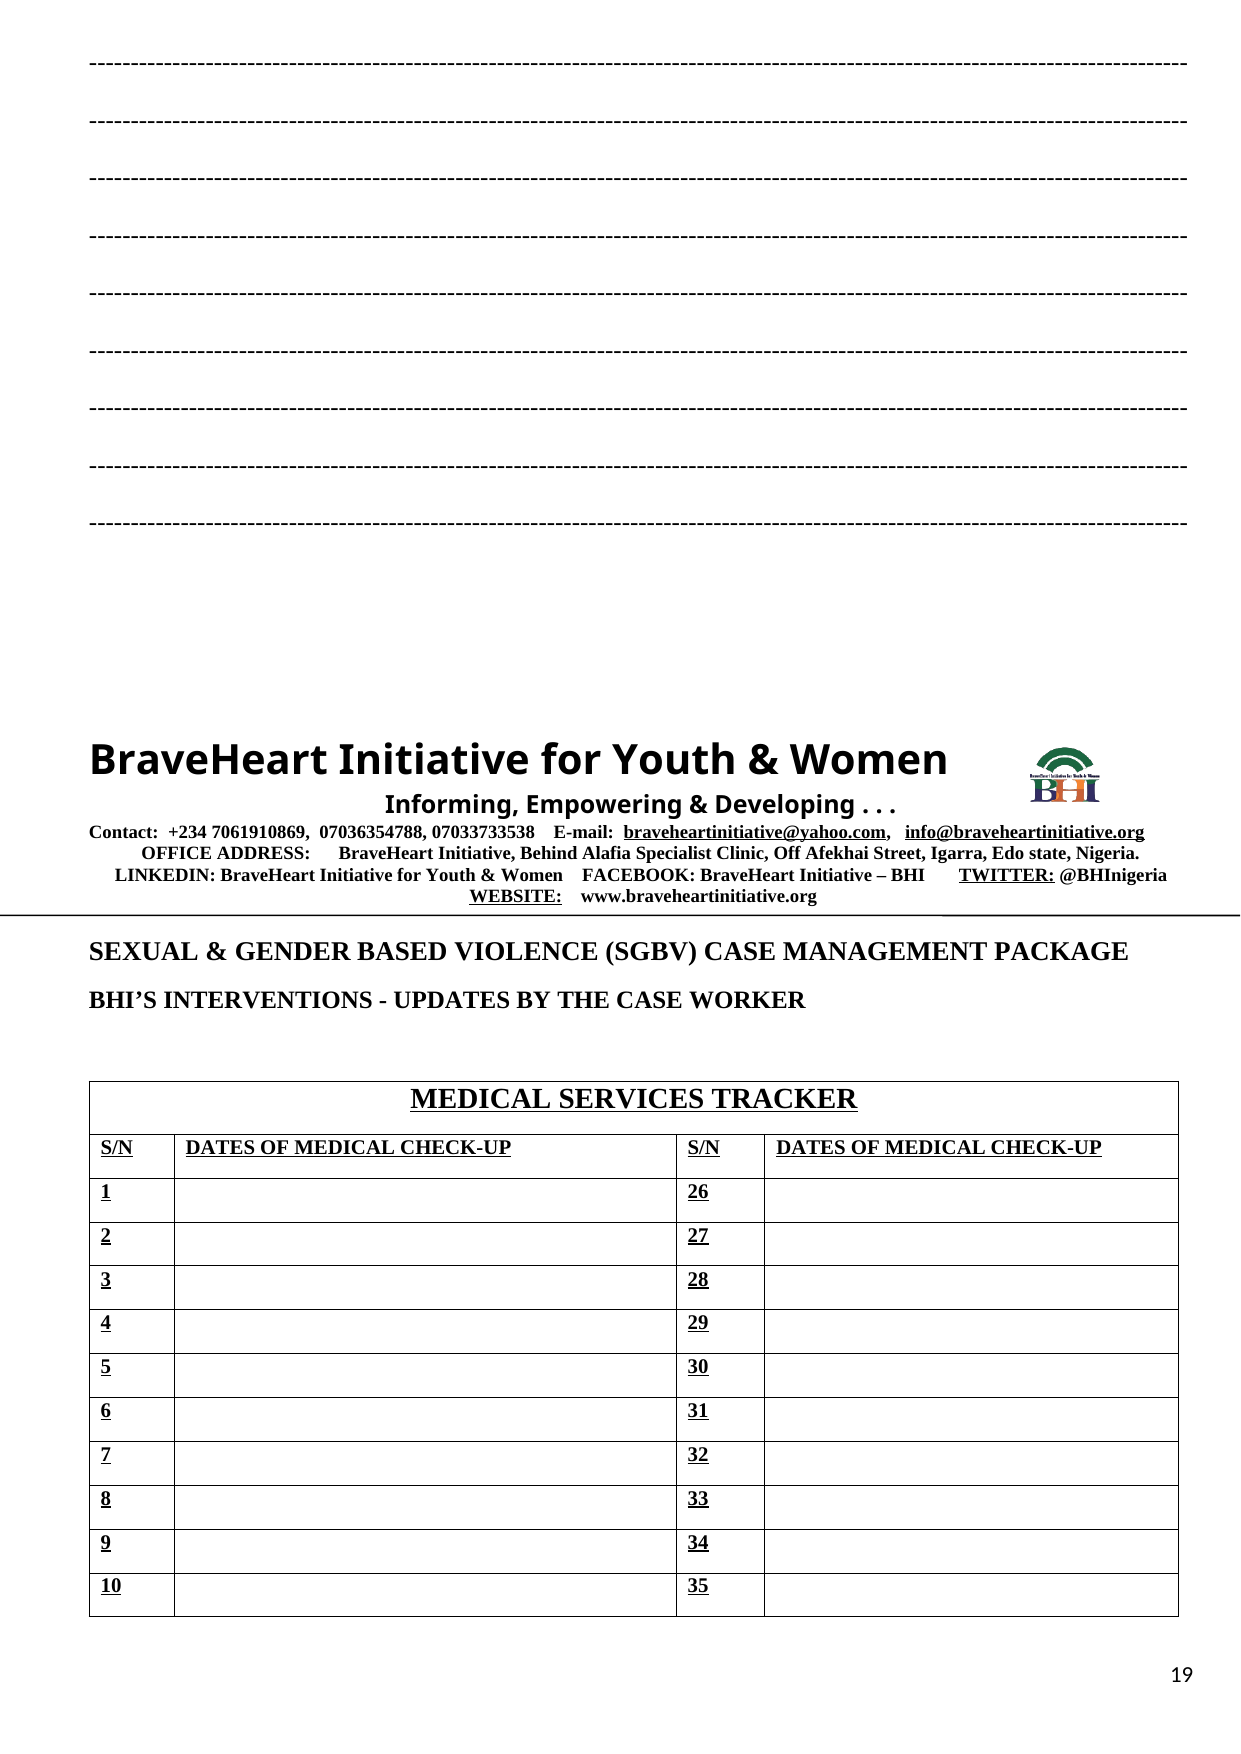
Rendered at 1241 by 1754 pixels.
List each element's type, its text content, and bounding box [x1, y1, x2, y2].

table_cell [765, 1486, 1178, 1528]
table_cell [175, 1486, 676, 1528]
table_cell [175, 1442, 676, 1485]
table_cell S/N [90, 1135, 174, 1178]
table_cell 29 [677, 1310, 764, 1353]
table_cell 7 [90, 1442, 174, 1485]
text BraveHeart Initiative for Youth & Women [89, 730, 1193, 787]
table_cell 30 [677, 1354, 764, 1397]
table_cell DATES OF MEDICAL CHECK-UP [175, 1135, 676, 1178]
text Informing, Empowering & Developing . . . [89, 787, 1193, 821]
table_cell [765, 1179, 1178, 1222]
table_cell [175, 1398, 676, 1441]
table_cell [765, 1310, 1178, 1353]
table_cell DATES OF MEDICAL CHECK-UP [765, 1135, 1178, 1178]
text WEBSITE: www.braveheartinitiative.org [89, 885, 1193, 907]
text Contact: +234 7061910869, 07036354788, 07033733538 E-mail: braveheartinitiative@yahoo.com, info@braveheartinitiative.org [89, 821, 1193, 842]
table_cell [175, 1354, 676, 1397]
text OFFICE ADDRESS: BraveHeart Initiative, Behind Alafia Specialist Clinic, Off Afekhai Street, Igarra, Edo state, Nigeria. [89, 842, 1193, 864]
table_cell 10 [90, 1574, 174, 1616]
table_cell [175, 1223, 676, 1265]
table_cell 35 [677, 1574, 764, 1616]
table_cell 31 [677, 1398, 764, 1441]
table_cell [175, 1530, 676, 1572]
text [89, 47, 1193, 536]
table_cell 6 [90, 1398, 174, 1441]
table_cell [175, 1179, 676, 1222]
table_header MEDICAL SERVICES TRACKER [90, 1082, 1178, 1134]
table_cell [765, 1223, 1178, 1265]
table_cell 34 [677, 1530, 764, 1572]
text LINKEDIN: BraveHeart Initiative for Youth & Women FACEBOOK: BraveHeart Initiative – BHI TWITTER: @BHInigeria [89, 864, 1193, 885]
table_cell 1 [90, 1179, 174, 1222]
table_cell [765, 1442, 1178, 1485]
table_cell 8 [90, 1486, 174, 1528]
table_cell S/N [677, 1135, 764, 1178]
table_cell [765, 1530, 1178, 1572]
table_cell 28 [677, 1266, 764, 1309]
table_cell 32 [677, 1442, 764, 1485]
table_cell 27 [677, 1223, 764, 1265]
text SEXUAL & GENDER BASED VIOLENCE (SGBV) CASE MANAGEMENT PACKAGE [89, 935, 1193, 966]
table_cell 9 [90, 1530, 174, 1572]
table_cell [765, 1398, 1178, 1441]
table_cell 4 [90, 1310, 174, 1353]
table_cell 3 [90, 1266, 174, 1309]
table_cell [765, 1266, 1178, 1309]
picture [999, 733, 1135, 811]
table_cell 33 [677, 1486, 764, 1528]
table_cell 2 [90, 1223, 174, 1265]
table_cell [765, 1354, 1178, 1397]
table_cell 26 [677, 1179, 764, 1222]
text BHI’S INTERVENTIONS - UPDATES BY THE CASE WORKER [89, 985, 1193, 1014]
table_cell [175, 1574, 676, 1616]
table_cell [175, 1310, 676, 1353]
table_cell [175, 1266, 676, 1309]
table_cell [765, 1574, 1178, 1616]
table_cell 5 [90, 1354, 174, 1397]
